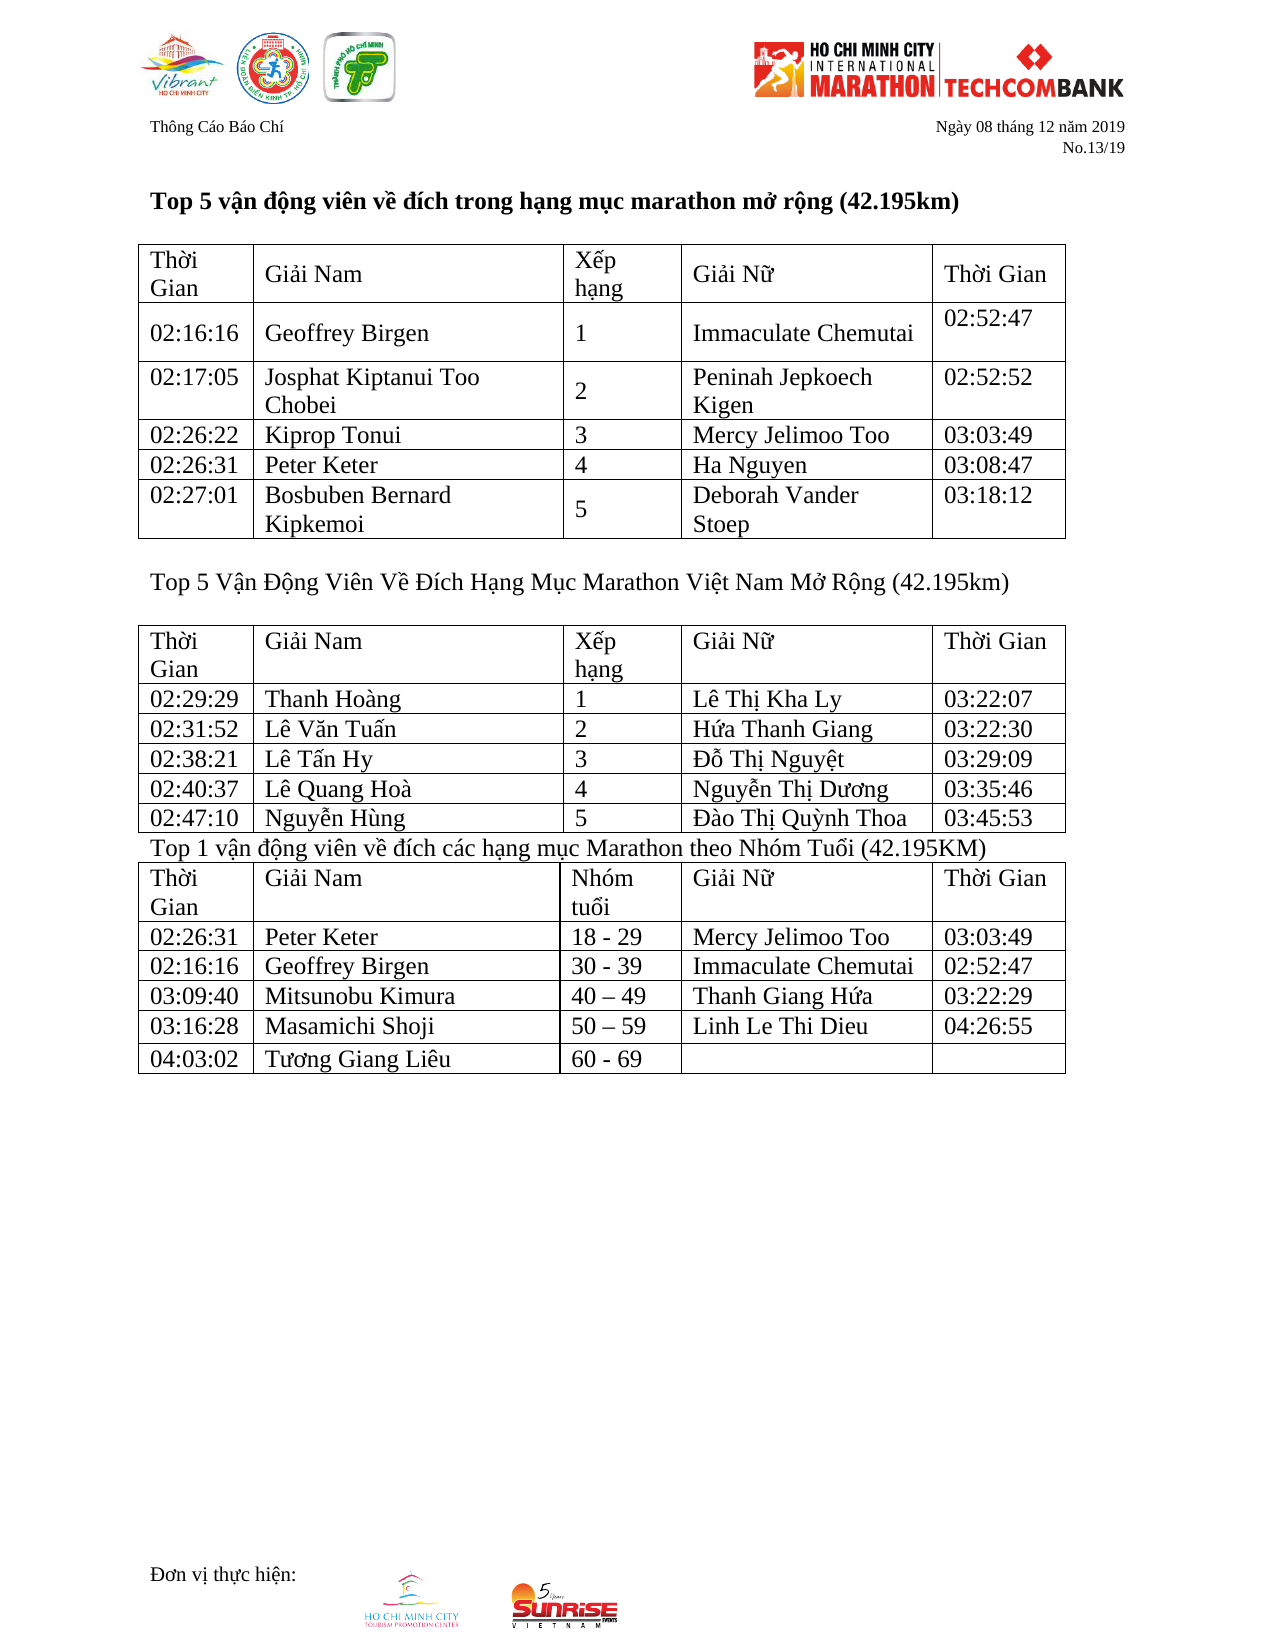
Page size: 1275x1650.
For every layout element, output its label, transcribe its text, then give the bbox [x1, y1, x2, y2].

table_cell 4 [564, 774, 681, 802]
table_cell Geoffrey Birgen [254, 303, 563, 361]
text Top 5 Vận Động Viên Về Đích Hạng Mục Marathon Việt Nam Mở Rộng (42.195km) [150, 567, 1125, 596]
table_cell Josphat Kiptanui Too Chobei [254, 362, 563, 419]
table_cell 3 [564, 744, 681, 773]
table_header Giải Nam [254, 245, 563, 302]
table_cell 03:22:30 [933, 714, 1065, 743]
table_cell [933, 1044, 1065, 1073]
table_cell 02:52:47 [933, 951, 1065, 980]
picture [754, 42, 1124, 97]
table_cell Nguyễn Hùng [254, 804, 563, 832]
table_cell 03:08:47 [933, 450, 1065, 479]
picture [322, 32, 396, 102]
table_cell 03:18:12 [933, 480, 1065, 537]
table_header Thời Gian [933, 626, 1065, 683]
table_header Nhóm tuổi [561, 863, 681, 921]
table_cell Masamichi Shoji [254, 1011, 559, 1043]
table_header Thời Gian [139, 245, 253, 302]
table_cell 02:47:10 [139, 804, 253, 832]
table_cell Lê Thị Kha Ly [682, 684, 932, 713]
table_cell 03:35:46 [933, 774, 1065, 802]
table_cell 02:26:31 [139, 922, 253, 950]
table_cell 03:03:49 [933, 420, 1065, 449]
table_cell Đỗ Thị Nguyệt [682, 744, 932, 773]
table_cell 04:26:55 [933, 1011, 1065, 1043]
table_cell Geoffrey Birgen [254, 951, 559, 980]
table_cell 03:16:28 [139, 1011, 253, 1043]
table_cell 02:31:52 [139, 714, 253, 743]
text Top 1 vận động viên về đích các hạng mục Marathon theo Nhóm Tuổi (42.195KM) [150, 833, 1125, 862]
table_cell Peter Keter [254, 450, 563, 479]
table_header Giải Nữ [682, 863, 932, 921]
table_cell 5 [564, 480, 681, 537]
picture [511, 1583, 618, 1628]
table_header Xếp hạng [564, 245, 681, 302]
table_cell 02:17:05 [139, 362, 253, 419]
table_cell 4 [564, 450, 681, 479]
table_cell 03:45:53 [933, 804, 1065, 832]
table_header Thời Gian [139, 626, 253, 683]
table_header Giải Nam [254, 626, 563, 683]
table_cell Linh Le Thi Dieu [682, 1011, 932, 1043]
table_cell Lê Tấn Hy [254, 744, 563, 773]
table_cell 03:29:09 [933, 744, 1065, 773]
table_cell 02:26:31 [139, 450, 253, 479]
table_cell Nguyễn Thị Dương [682, 774, 932, 802]
table_cell Immaculate Chemutai [682, 951, 932, 980]
table_cell Mercy Jelimoo Too [682, 420, 932, 449]
table_cell 3 [564, 420, 681, 449]
table_cell 02:16:16 [139, 951, 253, 980]
table_cell 02:52:52 [933, 362, 1065, 419]
table_cell 02:26:22 [139, 420, 253, 449]
table_cell Ha Nguyen [682, 450, 932, 479]
table_cell Bosbuben Bernard Kipkemoi [254, 480, 563, 537]
table_cell 18 - 29 [561, 922, 681, 950]
table_cell 40 – 49 [561, 981, 681, 1010]
table_cell 04:03:02 [139, 1044, 253, 1073]
table_cell 60 - 69 [561, 1044, 681, 1073]
table_cell Hứa Thanh Giang [682, 714, 932, 743]
table_cell Mercy Jelimoo Too [682, 922, 932, 950]
table_cell Thanh Giang Hứa [682, 981, 932, 1010]
table_cell Immaculate Chemutai [682, 303, 932, 361]
table_cell 5 [564, 804, 681, 832]
table_cell Thanh Hoàng [254, 684, 563, 713]
table_cell Đào Thị Quỳnh Thoa [682, 804, 932, 832]
table_cell 1 [564, 303, 681, 361]
table_cell 03:22:07 [933, 684, 1065, 713]
table_cell 02:29:29 [139, 684, 253, 713]
table_cell [682, 1044, 932, 1073]
table_header Giải Nữ [682, 245, 932, 302]
table_cell 2 [564, 714, 681, 743]
table_header Giải Nữ [682, 626, 932, 683]
table_cell Peter Keter [254, 922, 559, 950]
table_cell 02:27:01 [139, 480, 253, 537]
table_cell 30 - 39 [561, 951, 681, 980]
picture [137, 18, 227, 110]
table_cell Lê Quang Hoà [254, 774, 563, 802]
table_header Xếp hạng [564, 626, 681, 683]
table_cell 03:22:29 [933, 981, 1065, 1010]
table_cell 2 [564, 362, 681, 419]
table_cell 02:38:21 [139, 744, 253, 773]
table_cell Peninah Jepkoech Kigen [682, 362, 932, 419]
table_header Giải Nam [254, 863, 559, 921]
table_cell 02:52:47 [933, 303, 1065, 361]
table_cell Tương Giang Liêu [254, 1044, 559, 1073]
table_cell 03:09:40 [139, 981, 253, 1010]
picture [364, 1569, 459, 1627]
table_cell Kiprop Tonui [254, 420, 563, 449]
table_cell 50 – 59 [561, 1011, 681, 1043]
table_header Thời Gian [933, 863, 1065, 921]
table_cell 03:03:49 [933, 922, 1065, 950]
table_cell 02:40:37 [139, 774, 253, 802]
picture [236, 32, 309, 104]
table_cell 02:16:16 [139, 303, 253, 361]
table_cell 1 [564, 684, 681, 713]
table_cell Deborah Vander Stoep [682, 480, 932, 537]
text Top 5 vận động viên về đích trong hạng mục marathon mở rộng (42.195km) [150, 186, 1125, 215]
table_header Thời Gian [933, 245, 1065, 302]
table_cell Mitsunobu Kimura [254, 981, 559, 1010]
table_cell Lê Văn Tuấn [254, 714, 563, 743]
table_header Thời Gian [139, 863, 253, 921]
